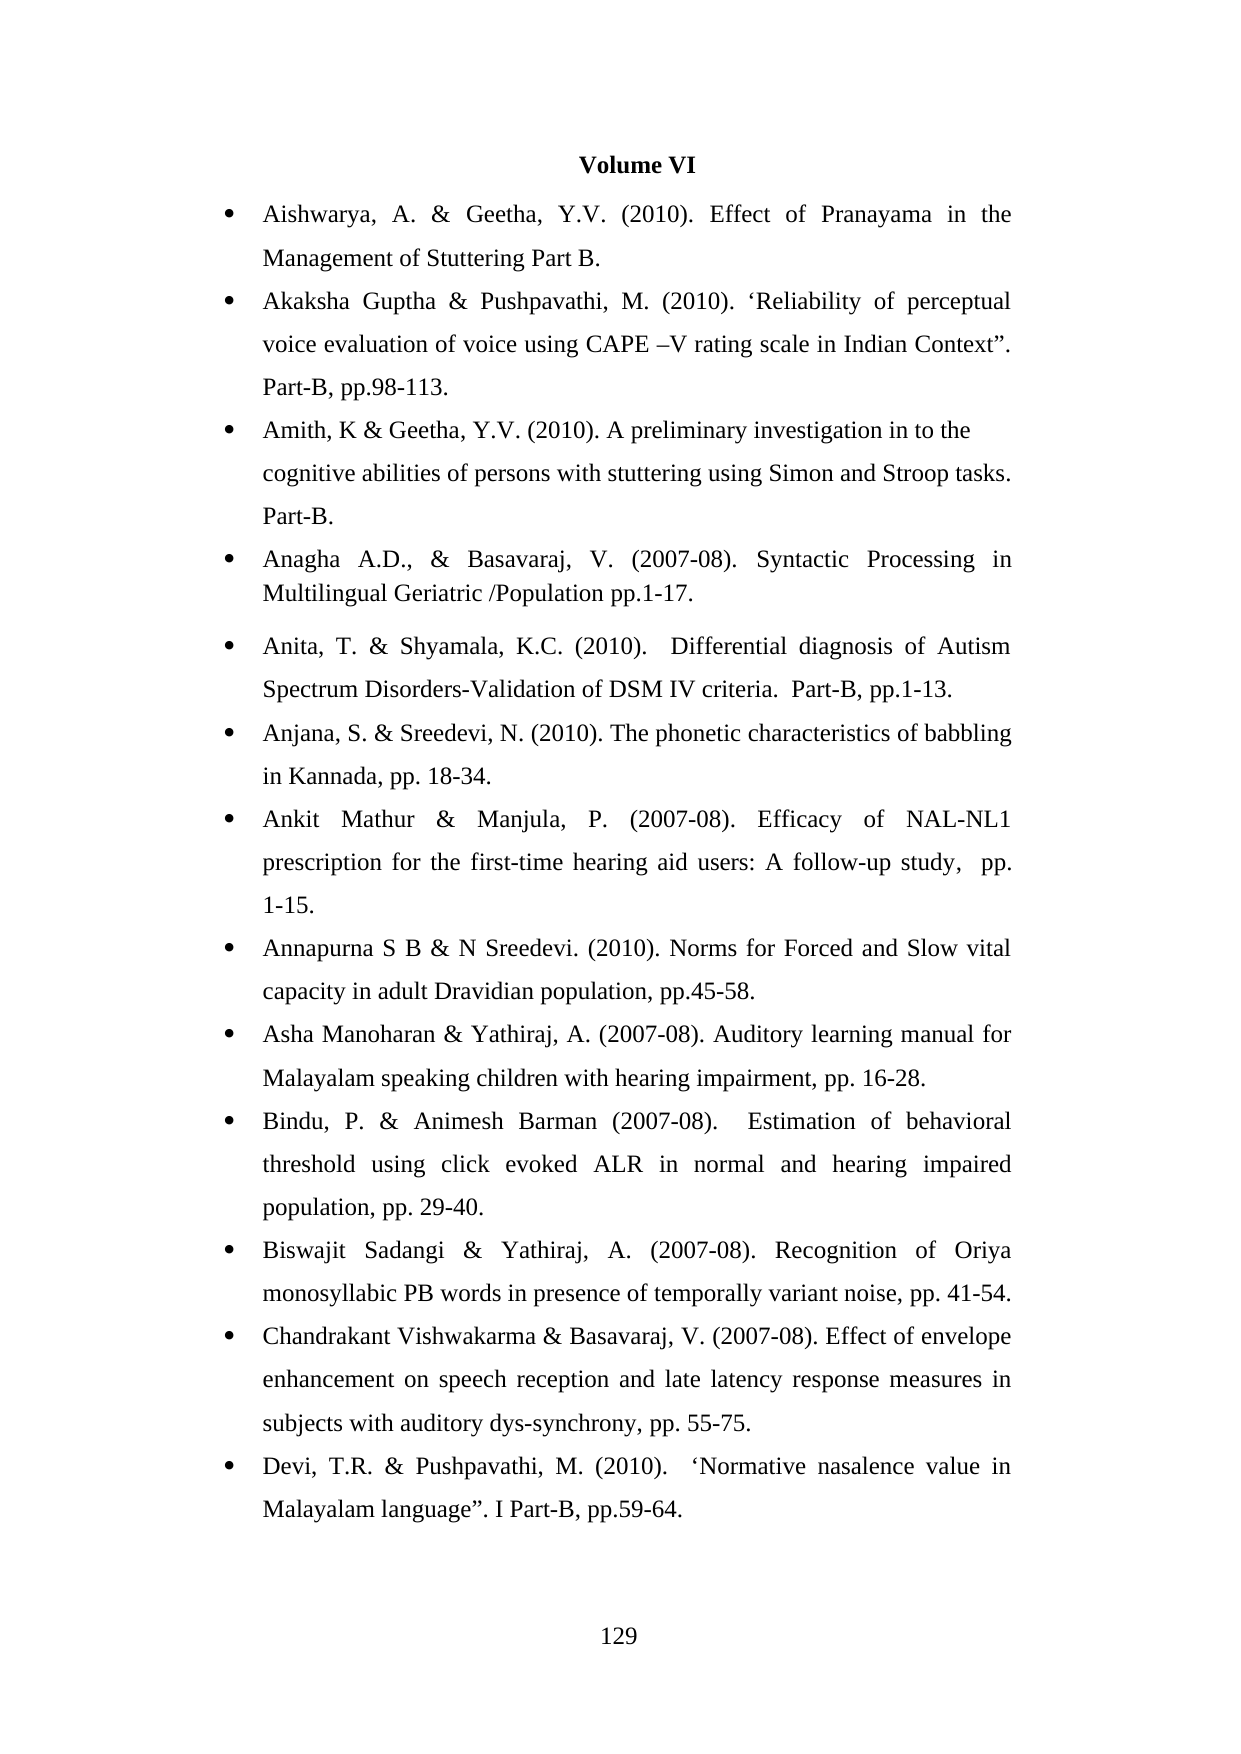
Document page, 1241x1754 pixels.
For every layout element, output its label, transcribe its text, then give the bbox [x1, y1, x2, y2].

list Biswajit Sadangi & Yathiraj, A. (2007-08). Recognition of Oriya monosyllabic PB words in presence of temporally variant noise, pp. 41-54. [225, 1235, 1012, 1307]
list Ankit Mathur & Manjula, P. (2007-08). Efficacy of NAL-NL1 prescription for the first-time hearing aid users: A follow-up study, pp. 1-15. [225, 804, 1012, 919]
list Annapurna S B & N Sreedevi. (2010). Norms for Forced and Slow vital capacity in adult Dravidian population, pp.45-58. [225, 933, 1012, 1005]
list Devi, T.R. & Pushpavathi, M. (2010). ‘Normative nasalence value in Malayalam language”. I Part-B, pp.59-64. [225, 1451, 1012, 1523]
list Amith, K & Geetha, Y.V. (2010). A preliminary investigation in to the cognitive abilities of persons with stuttering using Simon and Stroop tasks. Part-B. [225, 415, 1012, 530]
list Anjana, S. & Sreedevi, N. (2010). The phonetic characteristics of babbling in Kannada, pp. 18-34. [225, 718, 1012, 789]
list Asha Manoharan & Yathiraj, A. (2007-08). Auditory learning manual for Malayalam speaking children with hearing impairment, pp. 16-28. [225, 1019, 1012, 1091]
text Volume VI [262, 150, 1012, 179]
list Akaksha Guptha & Pushpavathi, M. (2010). ‘Reliability of perceptual voice evaluation of voice using CAPE –V rating scale in Indian Context”. Part-B, pp.98-113. [225, 286, 1012, 401]
list Aishwarya, A. & Geetha, Y.V. (2010). Effect of Pranayama in the Management of Stuttering Part B. [225, 199, 1012, 271]
list Anagha A.D., & Basavaraj, V. (2007-08). Syntactic Processing in Multilingual Geriatric /Population pp.1-17. [225, 544, 1012, 606]
list Bindu, P. & Animesh Barman (2007-08). Estimation of behavioral threshold using click evoked ALR in normal and hearing impaired population, pp. 29-40. [225, 1106, 1012, 1221]
list Chandrakant Vishwakarma & Basavaraj, V. (2007-08). Effect of envelope enhancement on speech reception and late latency response measures in subjects with auditory dys-synchrony, pp. 55-75. [225, 1321, 1012, 1436]
list Anita, T. & Shyamala, K.C. (2010). Differential diagnosis of Autism Spectrum Disorders-Validation of DSM IV criteria. Part-B, pp.1-13. [225, 631, 1012, 703]
